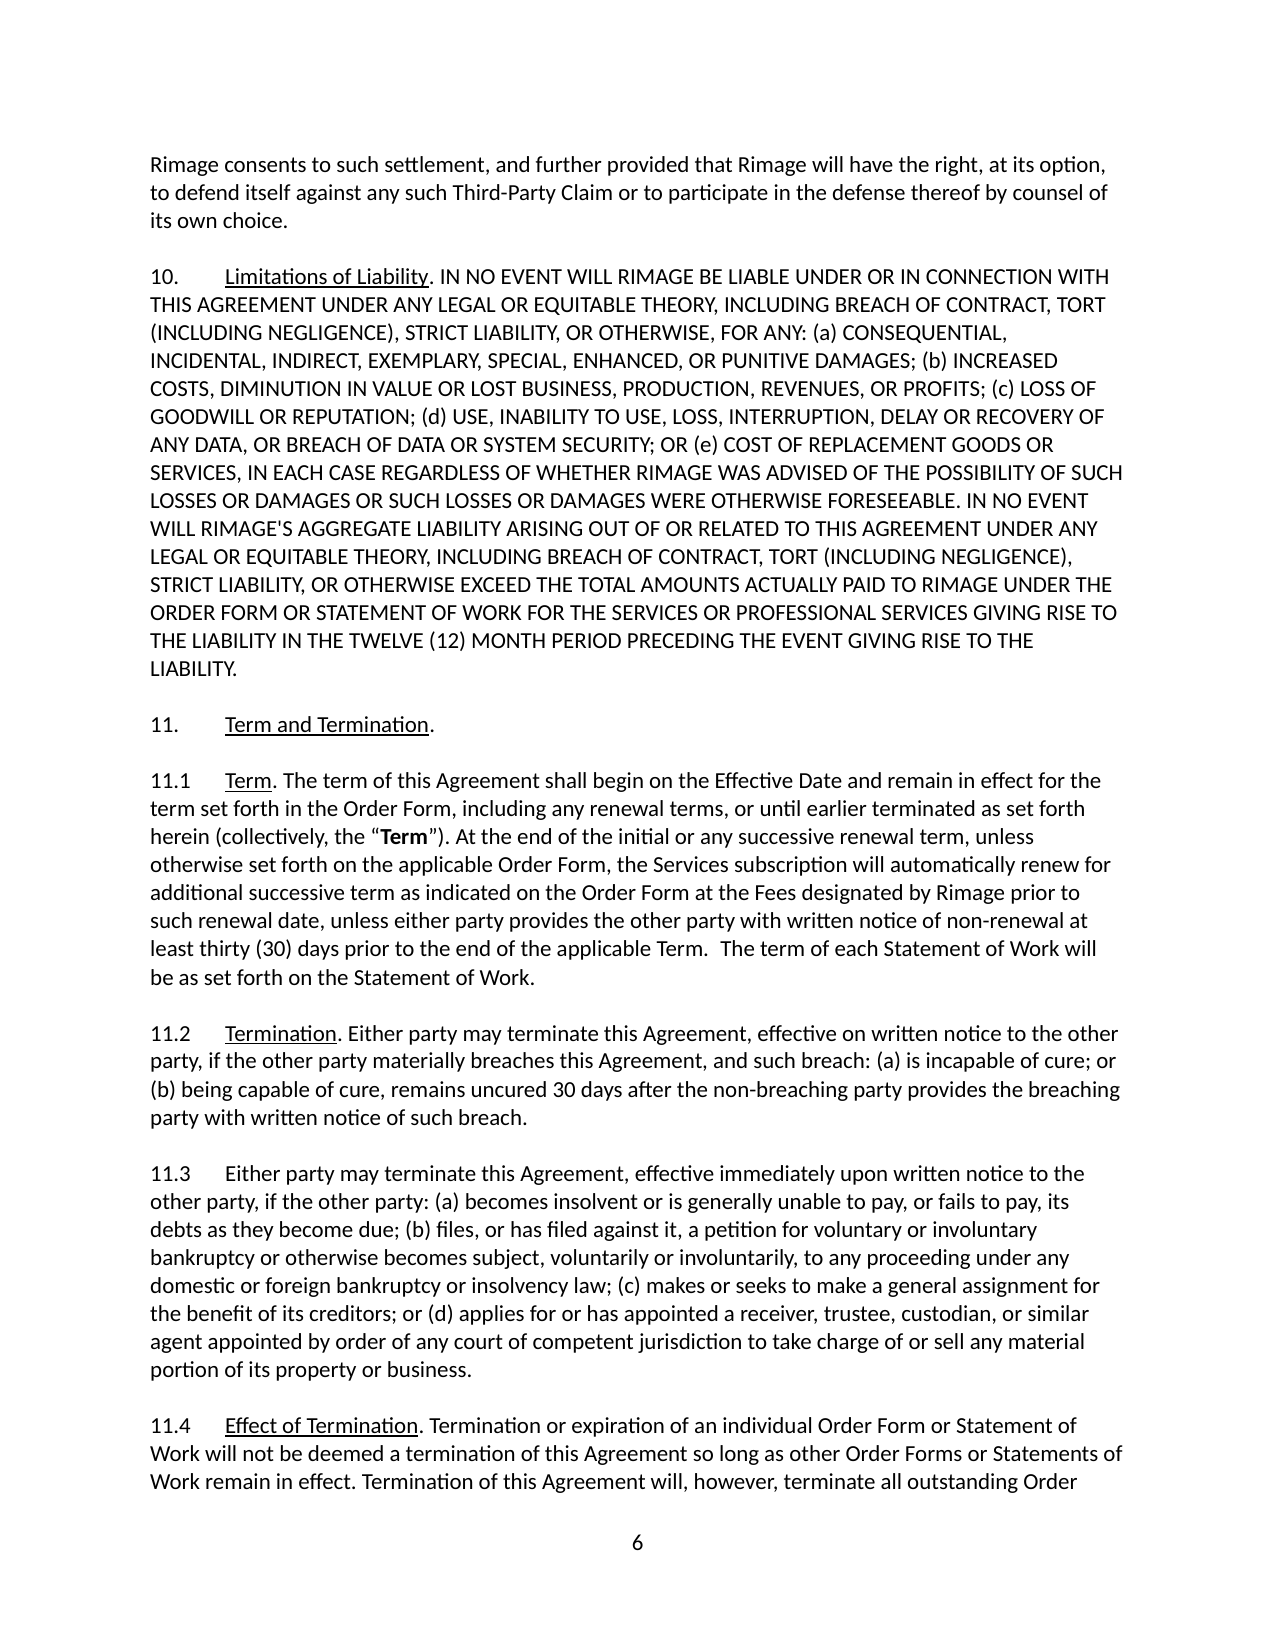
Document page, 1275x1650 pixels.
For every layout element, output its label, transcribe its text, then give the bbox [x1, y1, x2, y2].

text 11.3 Either party may terminate this Agreement, effective immediately upon written notice to the other party, if the other party: (a) becomes insolvent or is generally unable to pay, or fails to pay, its debts as they become due; (b) files, or has filed against it, a petition for voluntary or involuntary bankruptcy or otherwise becomes subject, voluntarily or involuntarily, to any proceeding under any domestic or foreign bankruptcy or insolvency law; (c) makes or seeks to make a general assignment for the benefit of its creditors; or (d) applies for or has appointed a receiver, trustee, custodian, or similar agent appointed by order of any court of competent jurisdiction to take charge of or sell any material portion of its property or business. [150, 1159, 1125, 1383]
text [150, 1411, 1125, 1495]
text 11.2 Termination. Either party may terminate this Agreement, effective on written notice to the other party, if the other party materially breaches this Agreement, and such breach: (a) is incapable of cure; or (b) being capable of cure, remains uncured 30 days after the non-breaching party provides the breaching party with written notice of such breach. [150, 1019, 1125, 1131]
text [150, 150, 1125, 234]
text 11. Term and Termination. [150, 710, 1125, 738]
text 10. Limitations of Liability. IN NO EVENT WILL RIMAGE BE LIABLE UNDER OR IN CONNECTION WITH THIS AGREEMENT UNDER ANY LEGAL OR EQUITABLE THEORY, INCLUDING BREACH OF CONTRACT, TORT (INCLUDING NEGLIGENCE), STRICT LIABILITY, OR OTHERWISE, FOR ANY: (a) CONSEQUENTIAL, INCIDENTAL, INDIRECT, EXEMPLARY, SPECIAL, ENHANCED, OR PUNITIVE DAMAGES; (b) INCREASED COSTS, DIMINUTION IN VALUE OR LOST BUSINESS, PRODUCTION, REVENUES, OR PROFITS; (c) LOSS OF GOODWILL OR REPUTATION; (d) USE, INABILITY TO USE, LOSS, INTERRUPTION, DELAY OR RECOVERY OF ANY DATA, OR BREACH OF DATA OR SYSTEM SECURITY; OR (e) COST OF REPLACEMENT GOODS OR SERVICES, IN EACH CASE REGARDLESS OF WHETHER RIMAGE WAS ADVISED OF THE POSSIBILITY OF SUCH LOSSES OR DAMAGES OR SUCH LOSSES OR DAMAGES WERE OTHERWISE FORESEEABLE. IN NO EVENT WILL RIMAGE'S AGGREGATE LIABILITY ARISING OUT OF OR RELATED TO THIS AGREEMENT UNDER ANY LEGAL OR EQUITABLE THEORY, INCLUDING BREACH OF CONTRACT, TORT (INCLUDING NEGLIGENCE), STRICT LIABILITY, OR OTHERWISE EXCEED THE TOTAL AMOUNTS ACTUALLY PAID TO RIMAGE UNDER THE ORDER FORM OR STATEMENT OF WORK FOR THE SERVICES OR PROFESSIONAL SERVICES GIVING RISE TO THE LIABILITY IN THE TWELVE (12) MONTH PERIOD PRECEDING THE EVENT GIVING RISE TO THE LIABILITY. [150, 262, 1125, 682]
text 11.1 Term. The term of this Agreement shall begin on the Effective Date and remain in effect for the term set forth in the Order Form, including any renewal terms, or until earlier terminated as set forth herein (collectively, the “Term”). At the end of the initial or any successive renewal term, unless otherwise set forth on the applicable Order Form, the Services subscription will automatically renew for additional successive term as indicated on the Order Form at the Fees designated by Rimage prior to such renewal date, unless either party provides the other party with written notice of non-renewal at least thirty (30) days prior to the end of the applicable Term. The term of each Statement of Work will be as set forth on the Statement of Work. [150, 766, 1125, 991]
